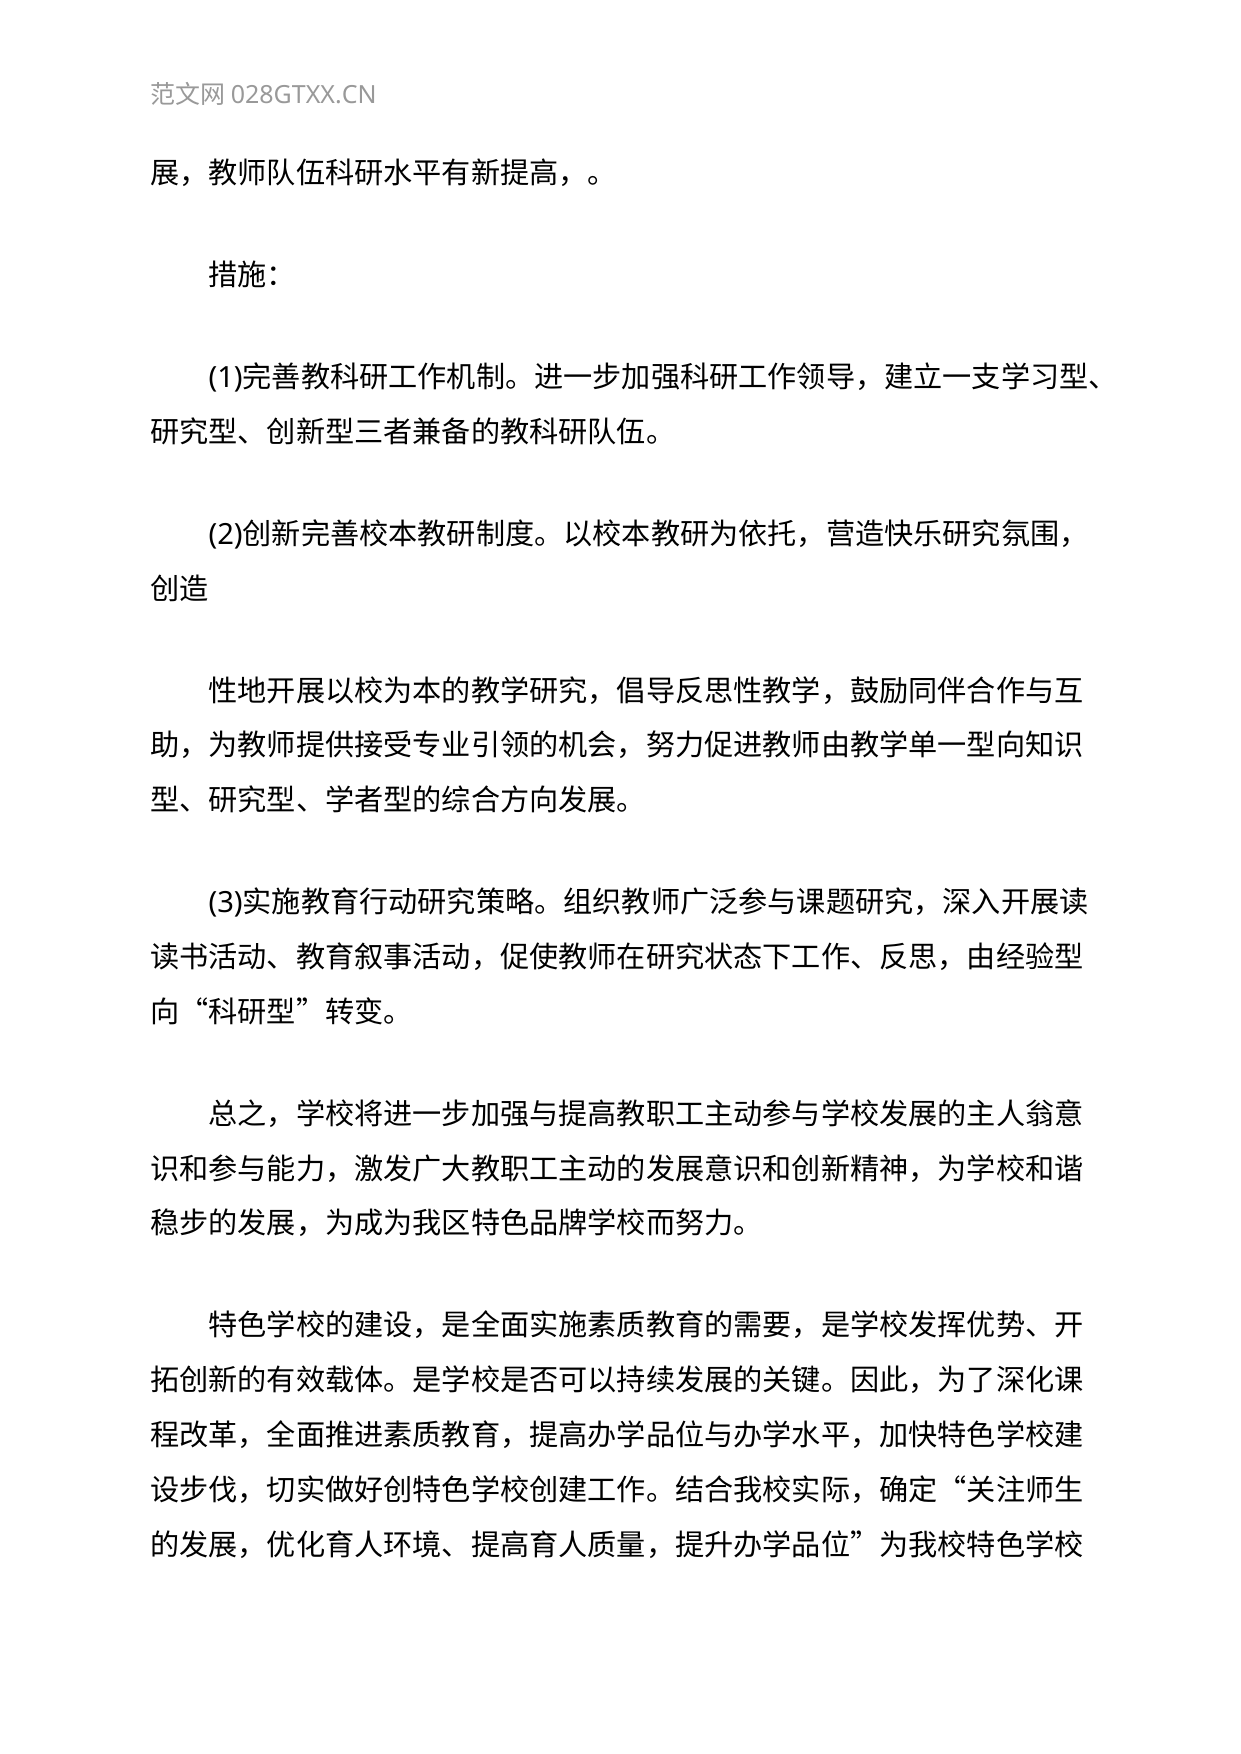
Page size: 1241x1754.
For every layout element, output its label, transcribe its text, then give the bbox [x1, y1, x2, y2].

text (1)完善教科研工作机制。进一步加强科研工作领导，建立一支学习型、研究型、创新型三者兼备的教科研队伍。 [150, 353, 1090, 451]
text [150, 1302, 1090, 1564]
text 性地开展以校为本的教学研究，倡导反思性教学，鼓励同伴合作与互助，为教师提供接受专业引领的机会，努力促进教师由教学单一型向知识型、研究型、学者型的综合方向发展。 [150, 667, 1090, 819]
text 总之，学校将进一步加强与提高教职工主动参与学校发展的主人翁意识和参与能力，激发广大教职工主动的发展意识和创新精神，为学校和谐稳步的发展，为成为我区特色品牌学校而努力。 [150, 1090, 1090, 1242]
text 措施： [150, 252, 1090, 294]
text (2)创新完善校本教研制度。以校本教研为依托，营造快乐研究氛围，创造 [150, 510, 1090, 608]
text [150, 150, 1090, 192]
text (3)实施教育行动研究策略。组织教师广泛参与课题研究，深入开展读读书活动、教育叙事活动，促使教师在研究状态下工作、反思，由经验型向“科研型”转变。 [150, 879, 1090, 1031]
